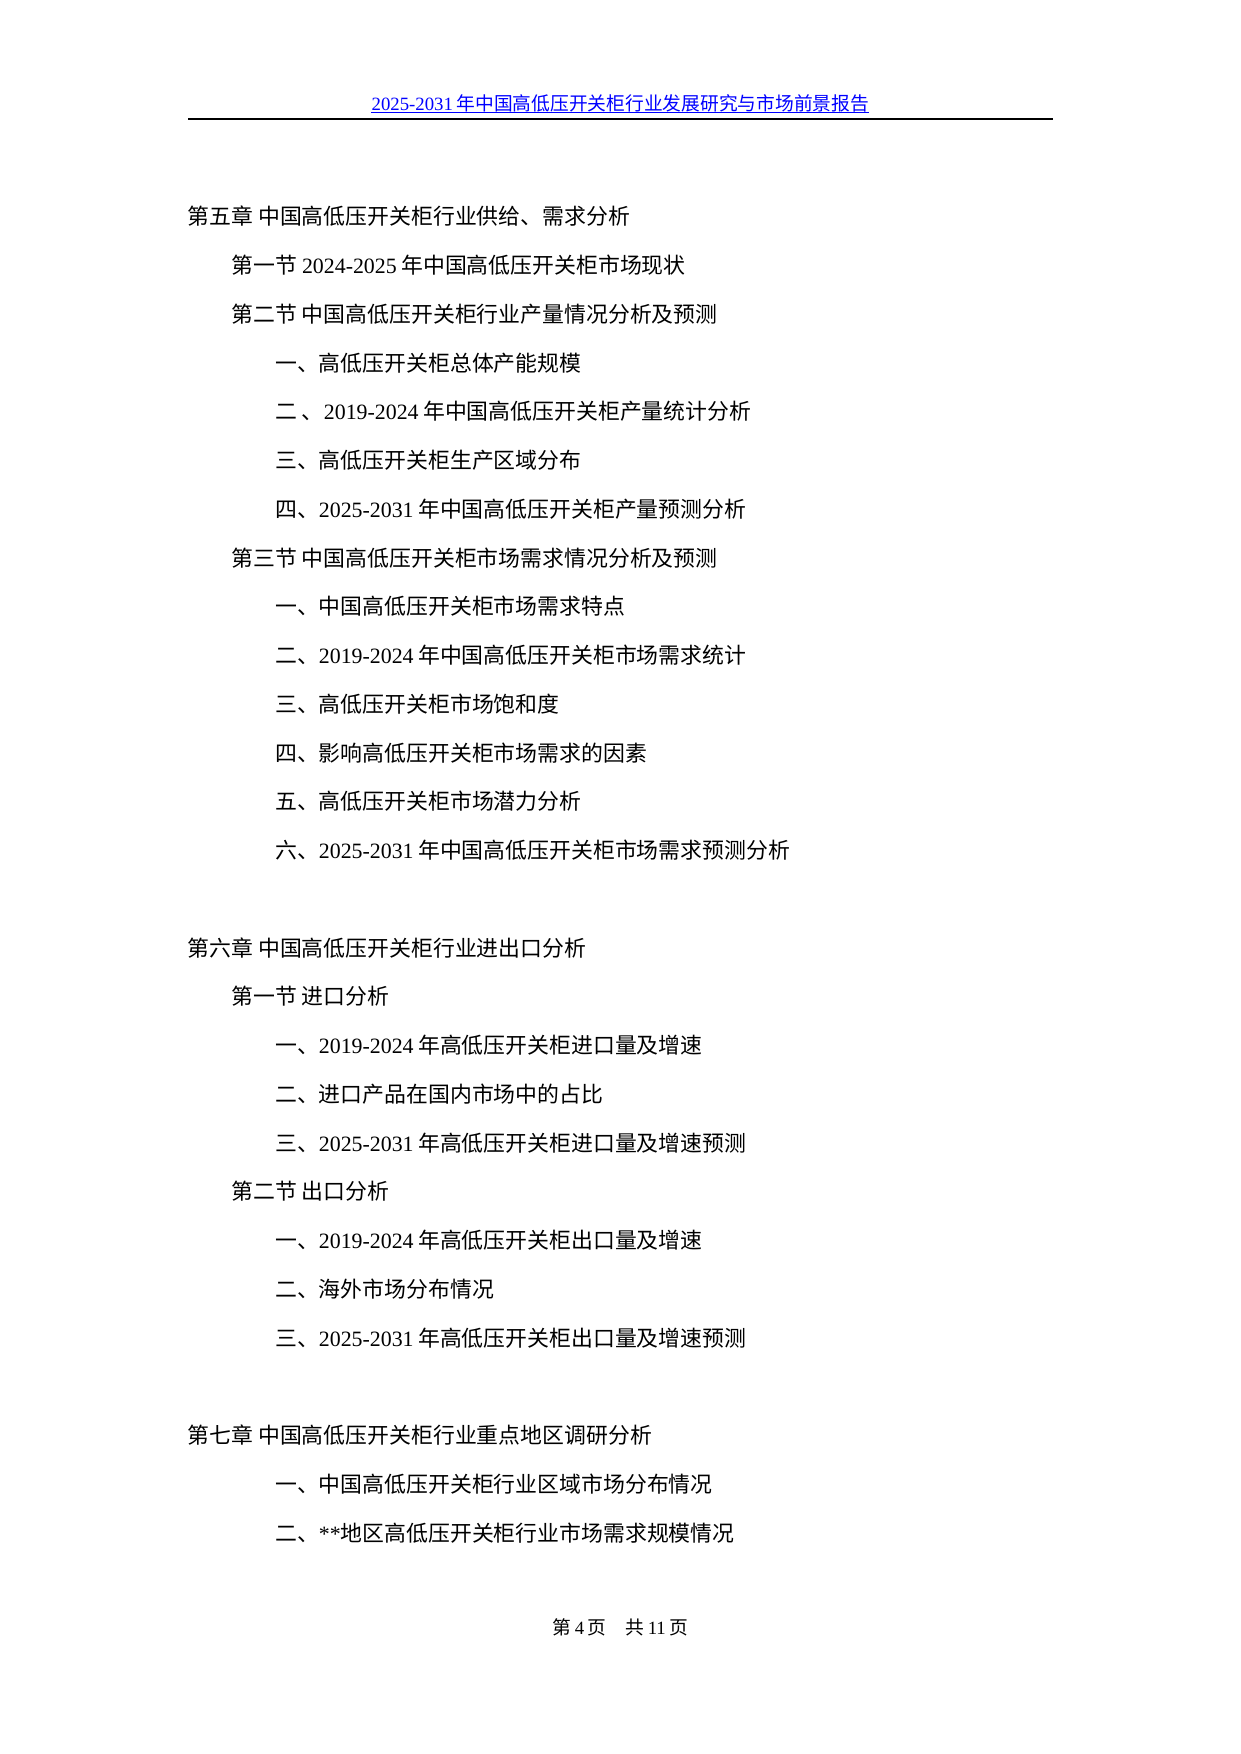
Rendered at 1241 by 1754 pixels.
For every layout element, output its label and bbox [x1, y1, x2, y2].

text [187, 150, 1053, 1548]
